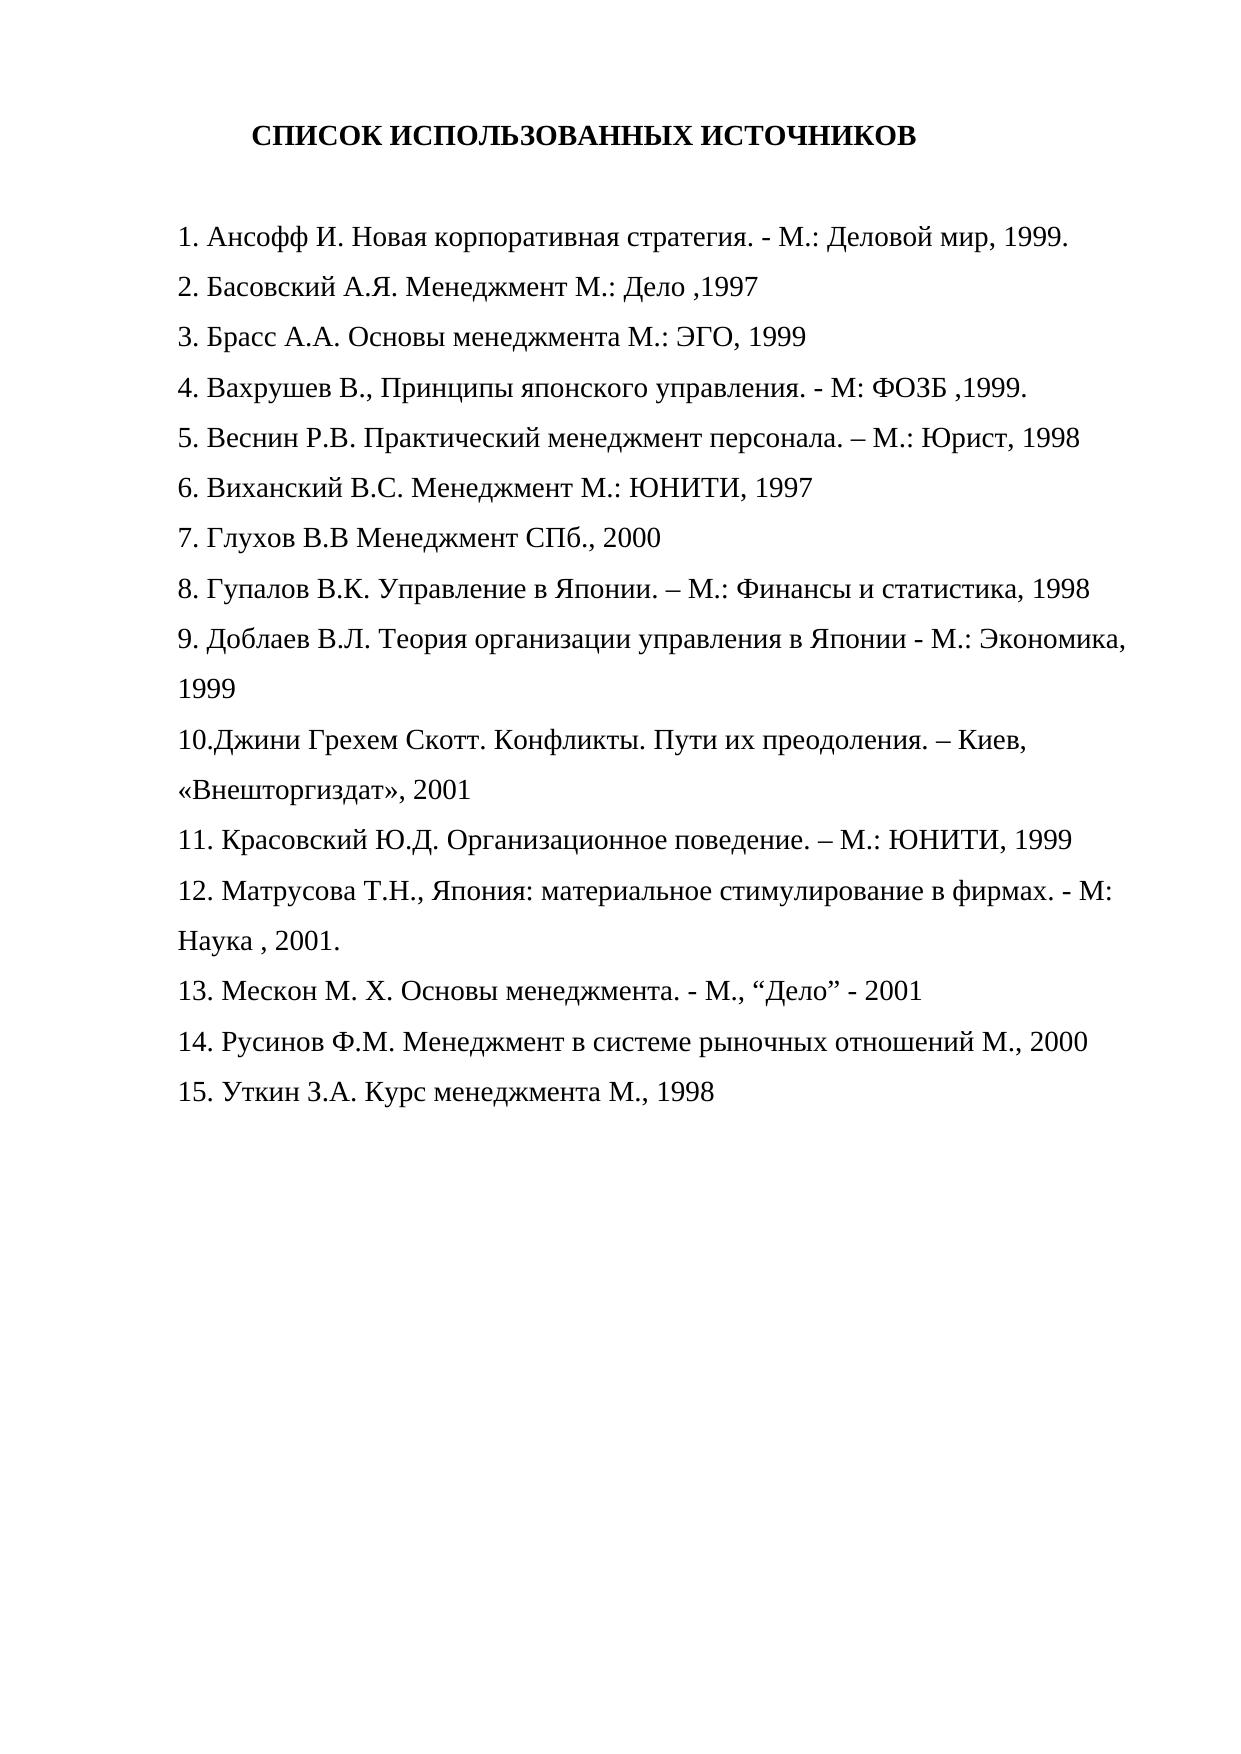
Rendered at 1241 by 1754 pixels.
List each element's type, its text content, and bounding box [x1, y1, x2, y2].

text 4. Вахрушев В., Принципы японского управления. - М: ФОЗБ ,1999. [177, 370, 1152, 403]
text 9. Доблаев В.Л. Теория организации управления в Японии - М.: Экономика, 1999 [177, 621, 1152, 705]
text 2. Басовский А.Я. Менеджмент М.: Дело ,1997 [177, 269, 1152, 303]
text СПИСОК ИСПОЛЬЗОВАННЫХ ИСТОЧНИКОВ [177, 118, 1152, 152]
text 13. Мескон М. Х. Основы менеджмента. - М., “Дело” - 2001 [177, 973, 1152, 1007]
text 8. Гупалов В.К. Управление в Японии. – М.: Финансы и статистика, 1998 [177, 571, 1152, 604]
text 7. Глухов В.В Менеджмент СПб., 2000 [177, 521, 1152, 554]
text 12. Матрусова Т.Н., Япония: материальное стимулирование в фирмах. - М: Наука , 2001. [177, 873, 1152, 957]
text 15. Уткин З.А. Курс менеджмента М., 1998 [177, 1074, 1152, 1108]
text 6. Виханский В.С. Менеджмент М.: ЮНИТИ, 1997 [177, 470, 1152, 504]
text 14. Русинов Ф.М. Менеджмент в системе рыночных отношений М., 2000 [177, 1024, 1152, 1057]
text 3. Брасс А.А. Основы менеджмента М.: ЭГО, 1999 [177, 319, 1152, 353]
text 10.Джини Грехем Скотт. Конфликты. Пути их преодоления. – Киев, «Внешторгиздат», 2001 [177, 722, 1152, 806]
text 5. Веснин Р.В. Практический менеджмент персонала. – М.: Юрист, 1998 [177, 420, 1152, 453]
text 11. Красовский Ю.Д. Организационное поведение. – М.: ЮНИТИ, 1999 [177, 822, 1152, 856]
text 1. Ансофф И. Новая корпоративная стратегия. - М.: Деловой мир, 1999. [177, 219, 1152, 252]
